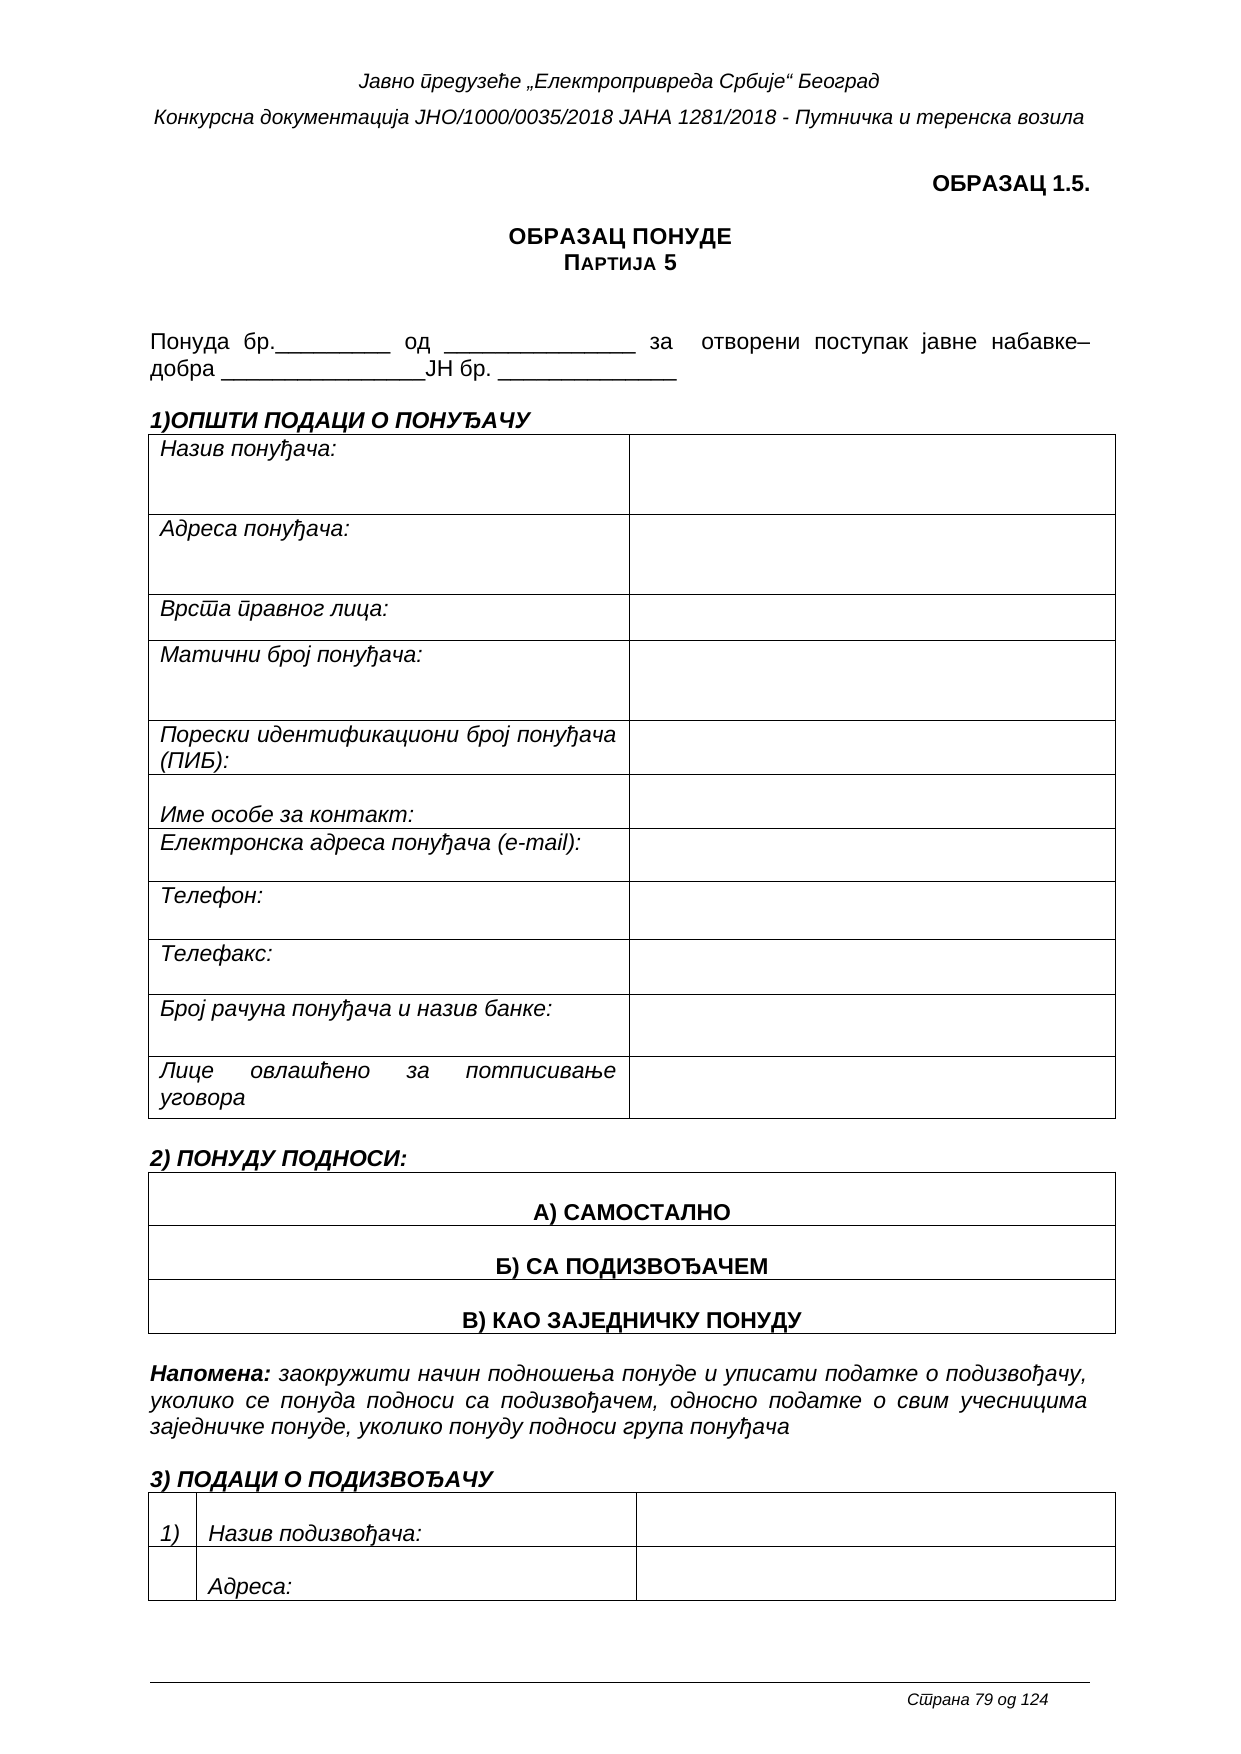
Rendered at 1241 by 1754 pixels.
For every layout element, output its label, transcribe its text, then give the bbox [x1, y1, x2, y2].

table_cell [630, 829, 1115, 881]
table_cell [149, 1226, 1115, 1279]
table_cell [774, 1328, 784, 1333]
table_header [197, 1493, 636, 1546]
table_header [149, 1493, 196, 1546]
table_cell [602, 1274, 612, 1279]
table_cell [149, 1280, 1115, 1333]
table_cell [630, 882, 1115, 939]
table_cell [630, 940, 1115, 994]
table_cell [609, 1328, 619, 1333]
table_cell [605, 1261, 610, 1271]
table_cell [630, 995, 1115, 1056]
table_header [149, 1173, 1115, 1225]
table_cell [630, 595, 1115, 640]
text ОБРАЗАЦ 1.5. [150, 170, 1090, 197]
text ОБРАЗАЦ ПОНУДЕ [150, 223, 1090, 249]
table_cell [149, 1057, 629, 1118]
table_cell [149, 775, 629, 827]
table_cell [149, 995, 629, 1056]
text 2) ПОНУДУ ПОДНОСИ: [150, 1145, 1090, 1172]
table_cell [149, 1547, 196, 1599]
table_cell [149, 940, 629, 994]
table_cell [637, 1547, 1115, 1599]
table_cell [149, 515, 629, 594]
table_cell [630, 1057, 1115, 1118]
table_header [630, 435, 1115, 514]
text Партија 5 [150, 249, 1090, 276]
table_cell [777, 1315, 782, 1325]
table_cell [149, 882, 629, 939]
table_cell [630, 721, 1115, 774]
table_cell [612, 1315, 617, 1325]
text 1)ОПШТИ ПОДАЦИ О ПОНУЂАЧУ [150, 407, 1090, 434]
text Понуда бр._________ од _______________ за отворени поступак јавне набавке– добра ________________ЈН бр. ______________ [150, 328, 1090, 381]
text 3) ПОДАЦИ О ПОДИЗВОЂАЧУ [150, 1466, 1090, 1492]
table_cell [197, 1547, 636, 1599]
text Напомена: заокружити начин подношења понуде и уписати податке о подизвођачу, уколико се понуда подноси са подизвођачем, односно податке о свим учесницима заједничке понуде, уколико понуду подноси група понуђача [150, 1360, 1090, 1439]
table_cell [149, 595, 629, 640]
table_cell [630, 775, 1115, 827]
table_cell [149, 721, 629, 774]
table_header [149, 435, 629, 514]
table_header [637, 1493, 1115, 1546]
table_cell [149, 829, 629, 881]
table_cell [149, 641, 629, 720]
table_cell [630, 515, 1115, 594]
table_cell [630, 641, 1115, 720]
